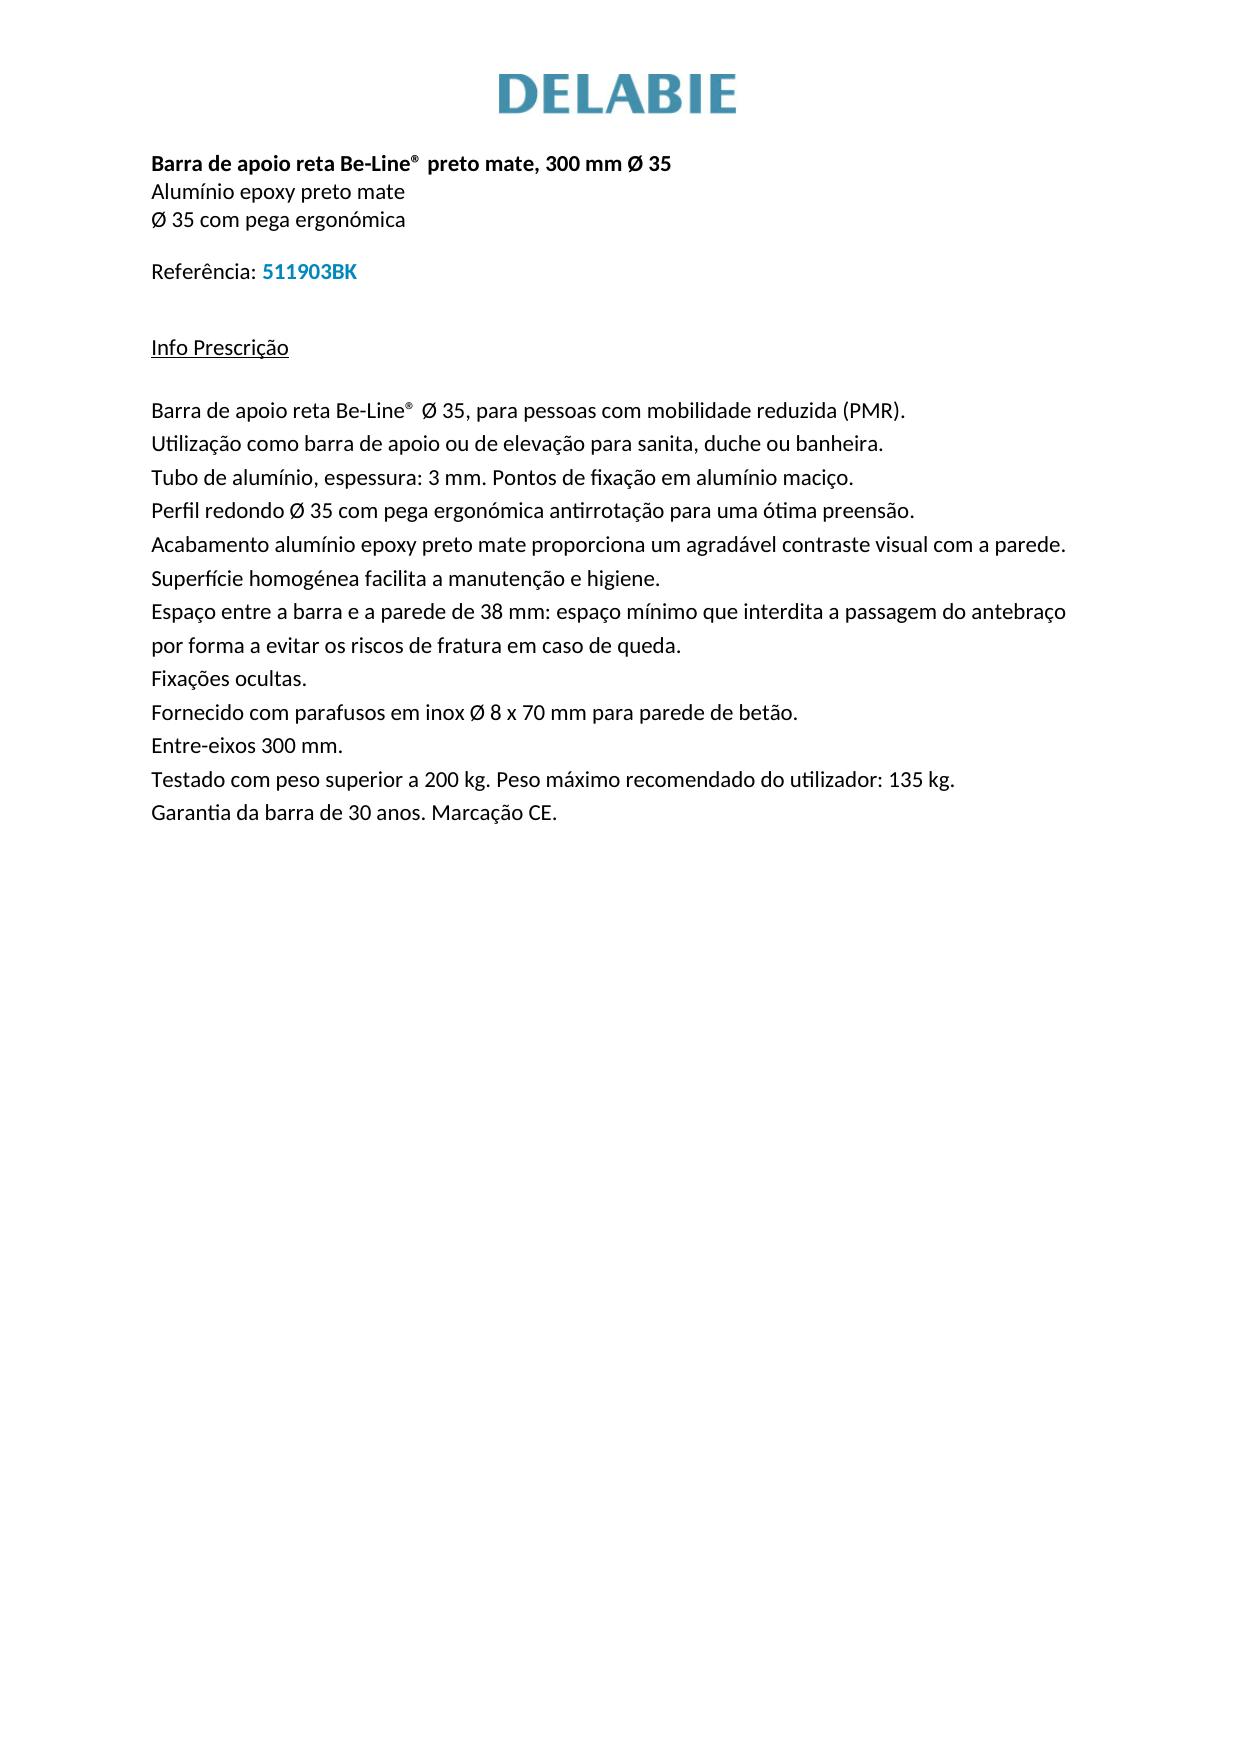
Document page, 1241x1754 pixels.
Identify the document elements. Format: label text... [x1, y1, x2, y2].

text Entre-eixos 300 mm. [151, 731, 1084, 759]
text Perfil redondo Ø 35 com pega ergonómica antirrotação para uma ótima preensão. [151, 497, 1084, 525]
text Acabamento alumínio epoxy preto mate proporciona um agradável contraste visual com a parede. [151, 530, 1084, 558]
text Espaço entre a barra e a parede de 38 mm: espaço mínimo que interdita a passagem do antebraço por forma a evitar os riscos de fratura em caso de queda. [151, 597, 1084, 659]
text Referência: 511903BK [151, 257, 1084, 285]
text Fornecido com parafusos em inox Ø 8 x 70 mm para parede de betão. [151, 698, 1084, 726]
text Ø 35 com pega ergonómica [151, 205, 1084, 233]
text Barra de apoio reta Be-Line® Ø 35, para pessoas com mobilidade reduzida (PMR). [151, 396, 1084, 424]
text Garantia da barra de 30 anos. Marcação CE. [151, 798, 1084, 827]
text Alumínio epoxy preto mate [151, 177, 1084, 205]
text Testado com peso superior a 200 kg. Peso máximo recomendado do utilizador: 135 kg. [151, 765, 1084, 793]
picture [497, 74, 738, 114]
text Fixações ocultas. [151, 664, 1084, 692]
text Utilização como barra de apoio ou de elevação para sanita, duche ou banheira. [151, 429, 1084, 458]
text Tubo de alumínio, espessura: 3 mm. Pontos de fixação em alumínio maciço. [151, 463, 1084, 491]
text Barra de apoio reta Be-Line® preto mate, 300 mm Ø 35 [151, 149, 1084, 177]
text Info Prescrição [151, 333, 1084, 361]
text Superfície homogénea facilita a manutenção e higiene. [151, 564, 1084, 592]
